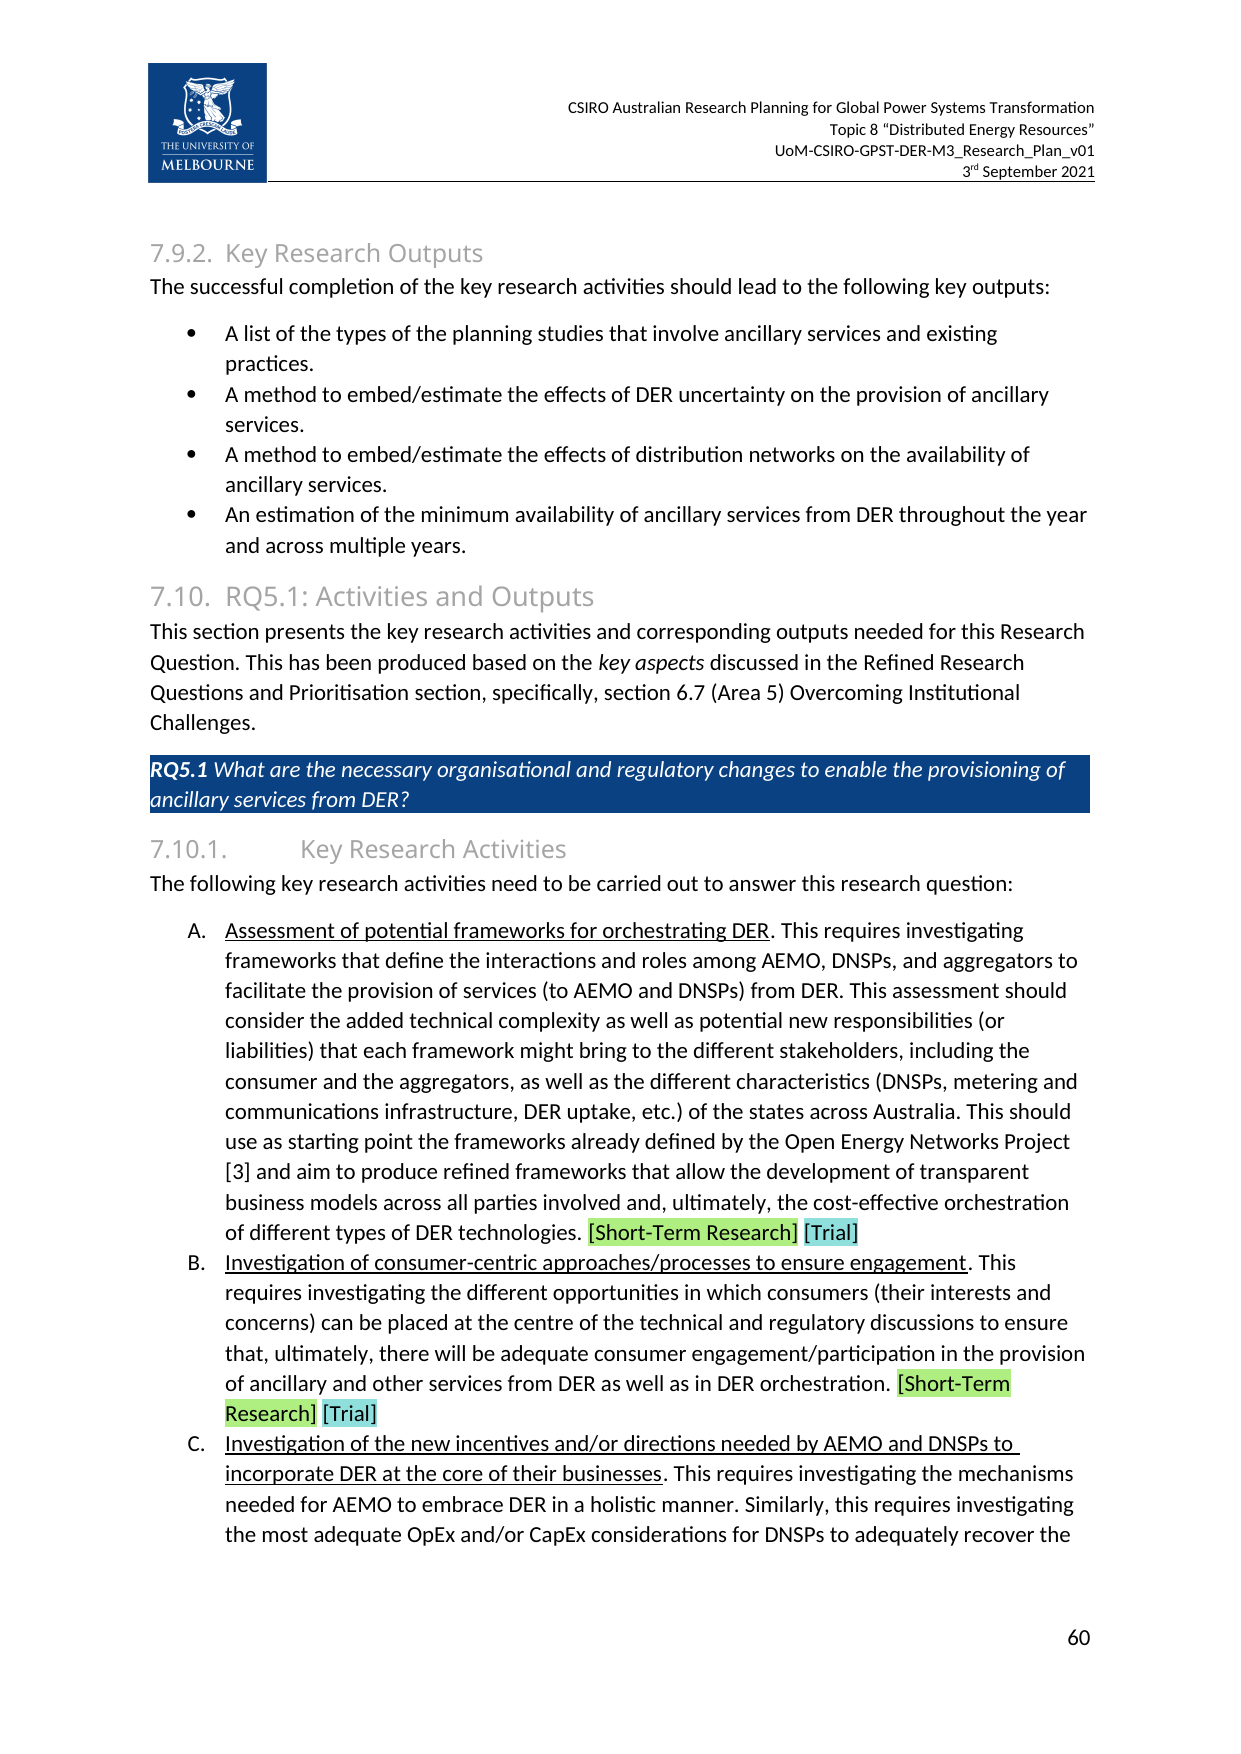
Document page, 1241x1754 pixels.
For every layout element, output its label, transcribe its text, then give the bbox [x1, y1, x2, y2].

text RQ5.1 What are the necessary organisational and regulatory changes to enable the provisioning of ancillary services from DER? [150, 755, 1090, 813]
text The following key research activities need to be carried out to answer this research question: [150, 869, 1090, 897]
picture [148, 63, 267, 183]
text This section presents the key research activities and corresponding outputs needed for this Research Question. This has been produced based on the key aspects discussed in the Refined Research Questions and Prioritisation section, specifically, section 6.7 (Area 5) Overcoming Institutional Challenges. [150, 617, 1090, 736]
list Assessment of potential frameworks for orchestrating DER. This requires investigating frameworks that define the interactions and roles among AEMO, DNSPs, and aggregators to facilitate the provision of services (to AEMO and DNSPs) from DER. This assessment should consider the added technical complexity as well as potential new responsibilities (or liabilities) that each framework might bring to the different stakeholders, including the consumer and the aggregators, as well as the different characteristics (DNSPs, metering and communications infrastructure, DER uptake, etc.) of the states across Australia. This should use as starting point the frameworks already defined by the Open Energy Networks Project [3] and aim to produce refined frameworks that allow the development of transparent business models across all parties involved and, ultimately, the cost-effective orchestration of different types of DER technologies. [Short-Term Research] [Trial] [187, 916, 1090, 1246]
list A method to embed/estimate the effects of DER uncertainty on the provision of ancillary services. [187, 380, 1090, 438]
subtitle RQ5.1: Activities and Outputs [150, 578, 1090, 614]
subtitle Key Research Outputs [150, 236, 1090, 270]
list A list of the types of the planning studies that involve ancillary services and existing practices. [187, 319, 1090, 378]
list A method to embed/estimate the effects of distribution networks on the availability of ancillary services. [187, 440, 1090, 498]
subtitle Key Research Activities [150, 832, 1090, 866]
list Investigation of consumer-centric approaches/processes to ensure engagement. This requires investigating the different opportunities in which consumers (their interests and concerns) can be placed at the centre of the technical and regulatory discussions to ensure that, ultimately, there will be adequate consumer engagement/participation in the provision of ancillary and other services from DER as well as in DER orchestration. [Short-Term Research] [Trial] [187, 1248, 1090, 1427]
text The successful completion of the key research activities should lead to the following key outputs: [150, 272, 1090, 301]
list An estimation of the minimum availability of ancillary services from DER throughout the year and across multiple years. [187, 501, 1090, 559]
